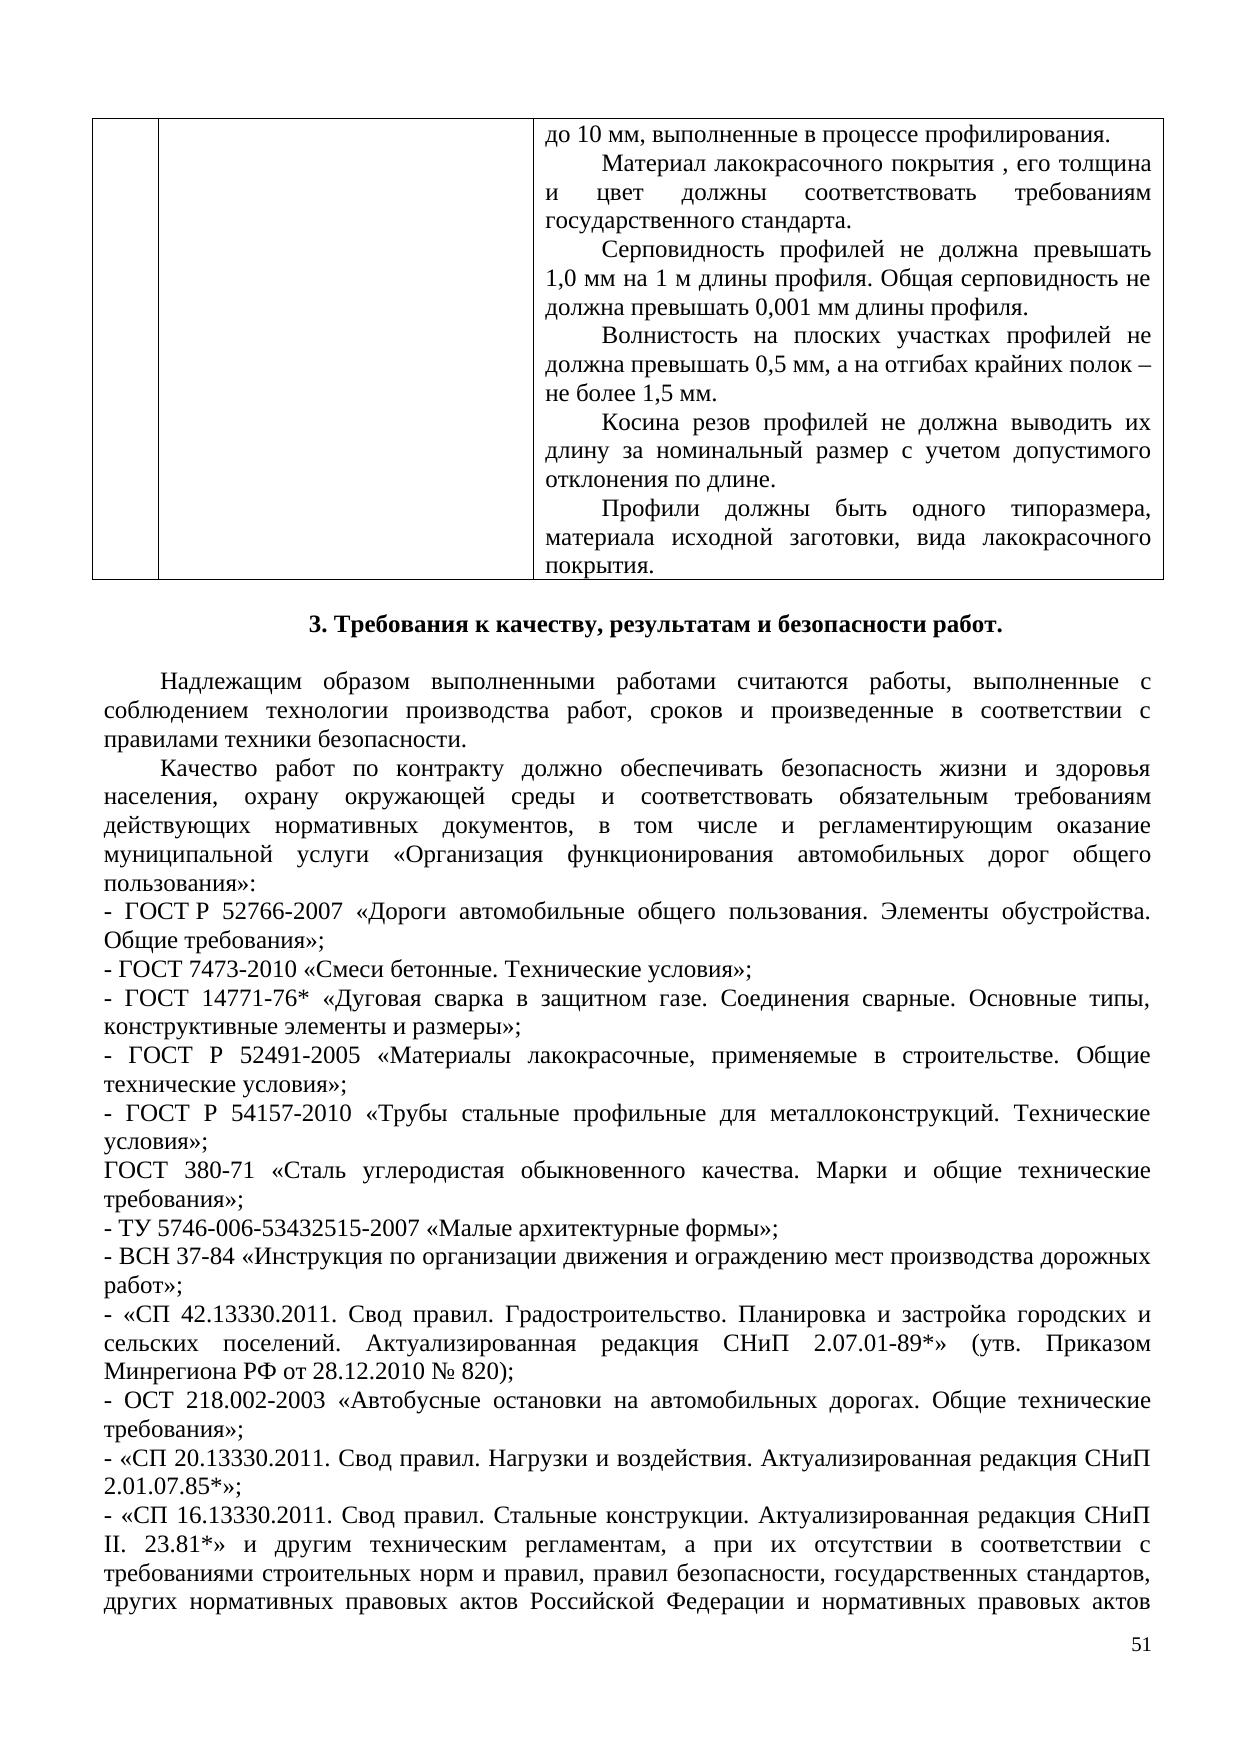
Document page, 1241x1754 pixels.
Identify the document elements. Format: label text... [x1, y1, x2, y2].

text Надлежащим образом выполненными работами считаются работы, выполненные с соблюдением технологии производства работ, сроков и произведенные в соответствии с правилами техники безопасности. [103, 666, 1152, 753]
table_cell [159, 119, 533, 579]
text - ГОСТ Р 52766-2007 «Дороги автомобильные общего пользования. Элементы обустройства. Общие требования»; [103, 896, 1152, 954]
text - «СП 42.13330.2011. Свод правил. Градостроительство. Планировка и застройка городских и сельских поселений. Актуализированная редакция СНиП 2.07.01-89*» (утв. Приказом Минрегиона РФ от 28.12.2010 № 820); [103, 1299, 1152, 1385]
text - ГОСТ 14771-76* «Дуговая сварка в защитном газе. Соединения сварные. Основные типы, конструктивные элементы и размеры»; [103, 983, 1152, 1040]
text 3. Требования к качеству, результатам и безопасности работ. [103, 609, 1152, 638]
text - «СП 20.13330.2011. Свод правил. Нагрузки и воздействия. Актуализированная редакция СНиП 2.01.07.85*»; [103, 1443, 1152, 1500]
text - ГОСТ 7473-2010 «Смеси бетонные. Технические условия»; [103, 954, 1152, 983]
text ГОСТ 380-71 «Сталь углеродистая обыкновенного качества. Марки и общие технические требования»; [103, 1155, 1152, 1213]
text Качество работ по контракту должно обеспечивать безопасность жизни и здоровья населения, охрану окружающей среды и соответствовать обязательным требованиям действующих нормативных документов, в том числе и регламентирующим оказание муниципальной услуги «Организация функционирования автомобильных дорог общего пользования»: [103, 753, 1152, 896]
text - ВСН 37-84 «Инструкция по организации движения и ограждению мест производства дорожных работ»; [103, 1241, 1152, 1299]
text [103, 1500, 1152, 1615]
text - ГОСТ Р 54157-2010 «Трубы стальные профильные для металлоконструкций. Технические условия»; [103, 1098, 1152, 1155]
text - ТУ 5746-006-53432515-2007 «Малые архитектурные формы»; [103, 1213, 1152, 1241]
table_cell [534, 119, 1163, 579]
table_cell 5 [93, 119, 158, 579]
text - ГОСТ Р 52491-2005 «Материалы лакокрасочные, применяемые в строительстве. Общие технические условия»; [103, 1040, 1152, 1098]
text - ОСТ 218.002-2003 «Автобусные остановки на автомобильных дорогах. Общие технические требования»; [103, 1385, 1152, 1443]
